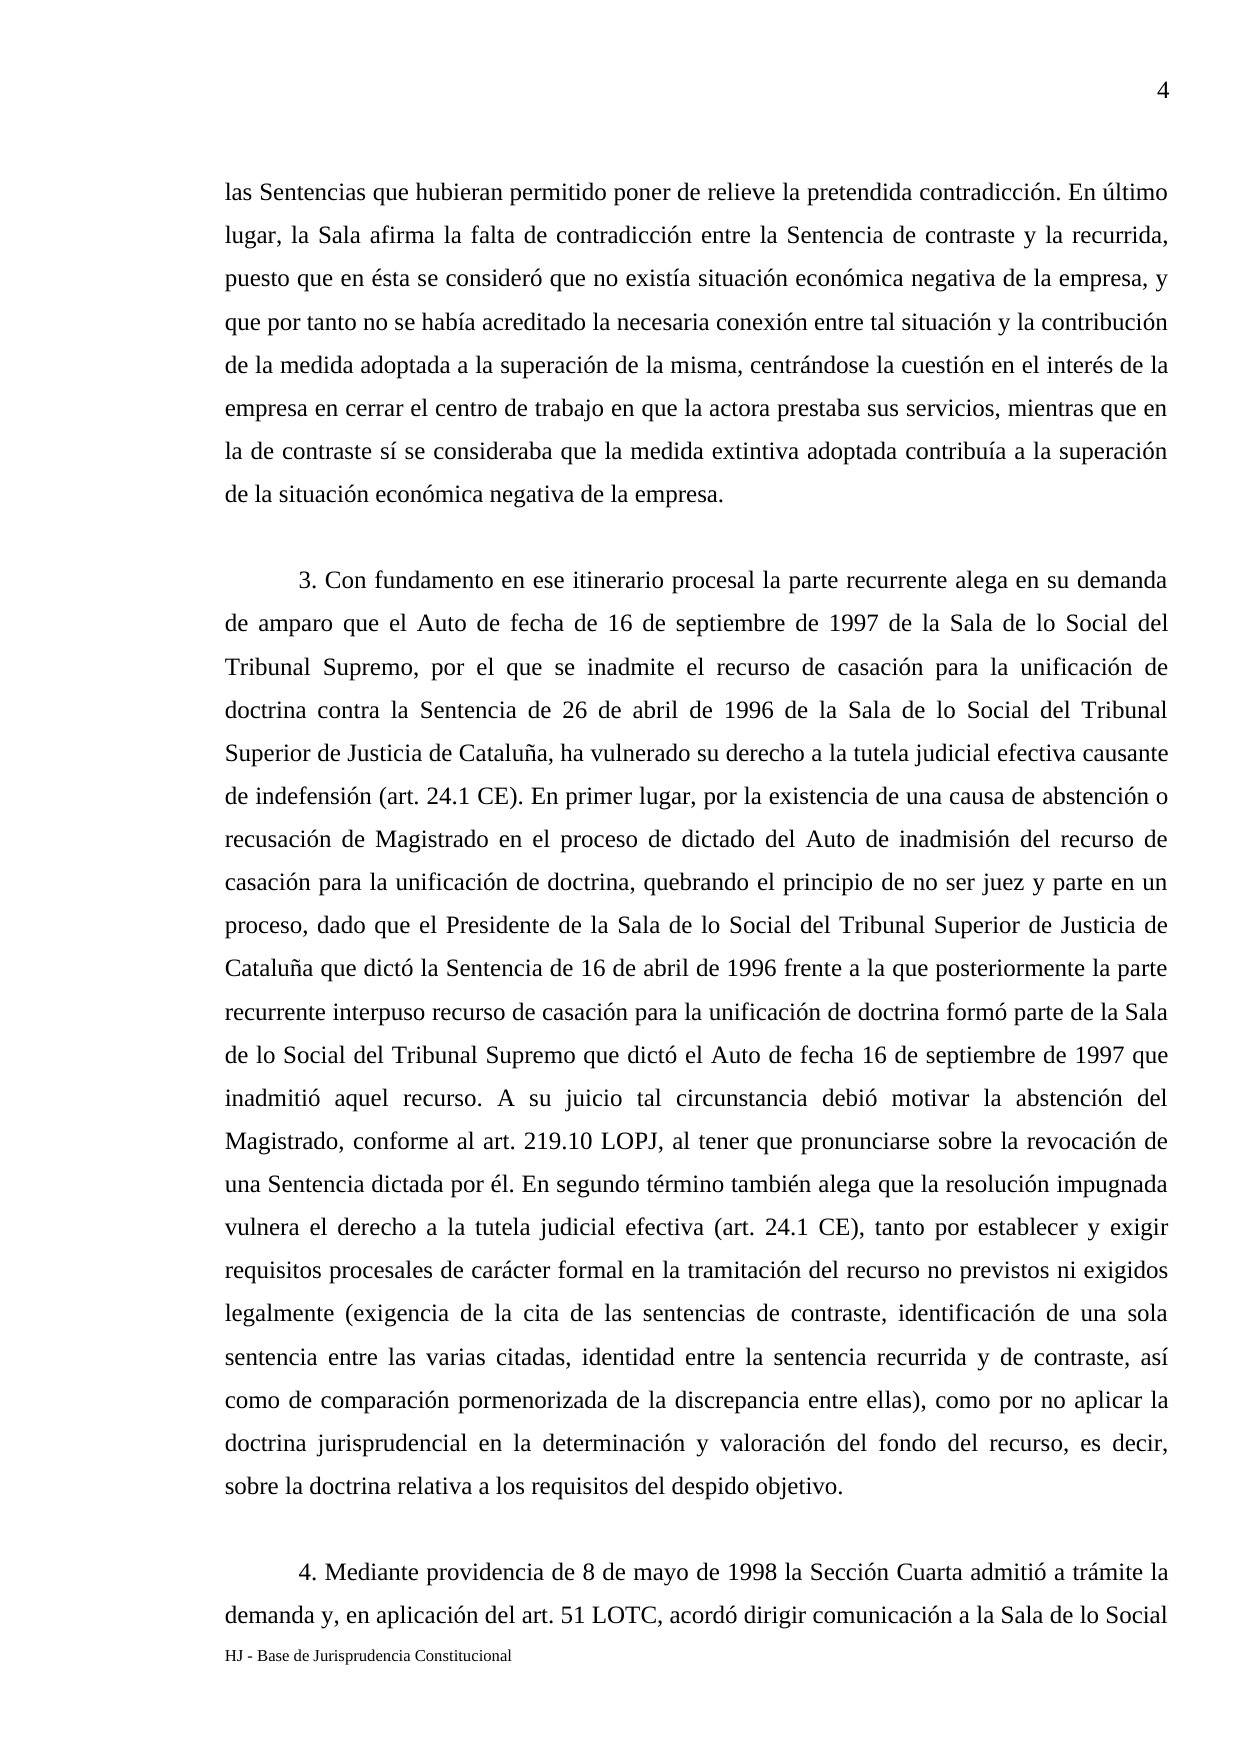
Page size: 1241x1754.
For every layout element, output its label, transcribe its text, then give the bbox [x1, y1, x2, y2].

text 3. Con fundamento en ese itinerario procesal la parte recurrente alega en su demanda de amparo que el Auto de fecha de 16 de septiembre de 1997 de la Sala de lo Social del Tribunal Supremo, por el que se inadmite el recurso de casación para la unificación de doctrina contra la Sentencia de 26 de abril de 1996 de la Sala de lo Social del Tribunal Superior de Justicia de Cataluña, ha vulnerado su derecho a la tutela judicial efectiva causante de indefensión (art. 24.1 CE). En primer lugar, por la existencia de una causa de abstención o recusación de Magistrado en el proceso de dictado del Auto de inadmisión del recurso de casación para la unificación de doctrina, quebrando el principio de no ser juez y parte en un proceso, dado que el Presidente de la Sala de lo Social del Tribunal Superior de Justicia de Cataluña que dictó la Sentencia de 16 de abril de 1996 frente a la que posteriormente la parte recurrente interpuso recurso de casación para la unificación de doctrina formó parte de la Sala de lo Social del Tribunal Supremo que dictó el Auto de fecha 16 de septiembre de 1997 que inadmitió aquel recurso. A su juicio tal circunstancia debió motivar la abstención del Magistrado, conforme al art. 219.10 LOPJ, al tener que pronunciarse sobre la revocación de una Sentencia dictada por él. En segundo término también alega que la resolución impugnada vulnera el derecho a la tutela judicial efectiva (art. 24.1 CE), tanto por establecer y exigir requisitos procesales de carácter formal en la tramitación del recurso no previstos ni exigidos legalmente (exigencia de la cita de las sentencias de contraste, identificación de una sola sentencia entre las varias citadas, identidad entre la sentencia recurrida y de contraste, así como de comparación pormenorizada de la discrepancia entre ellas), como por no aplicar la doctrina jurisprudencial en la determinación y valoración del fondo del recurso, es decir, sobre la doctrina relativa a los requisitos del despido objetivo. [224, 565, 1169, 1500]
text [224, 1557, 1169, 1629]
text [224, 177, 1169, 508]
